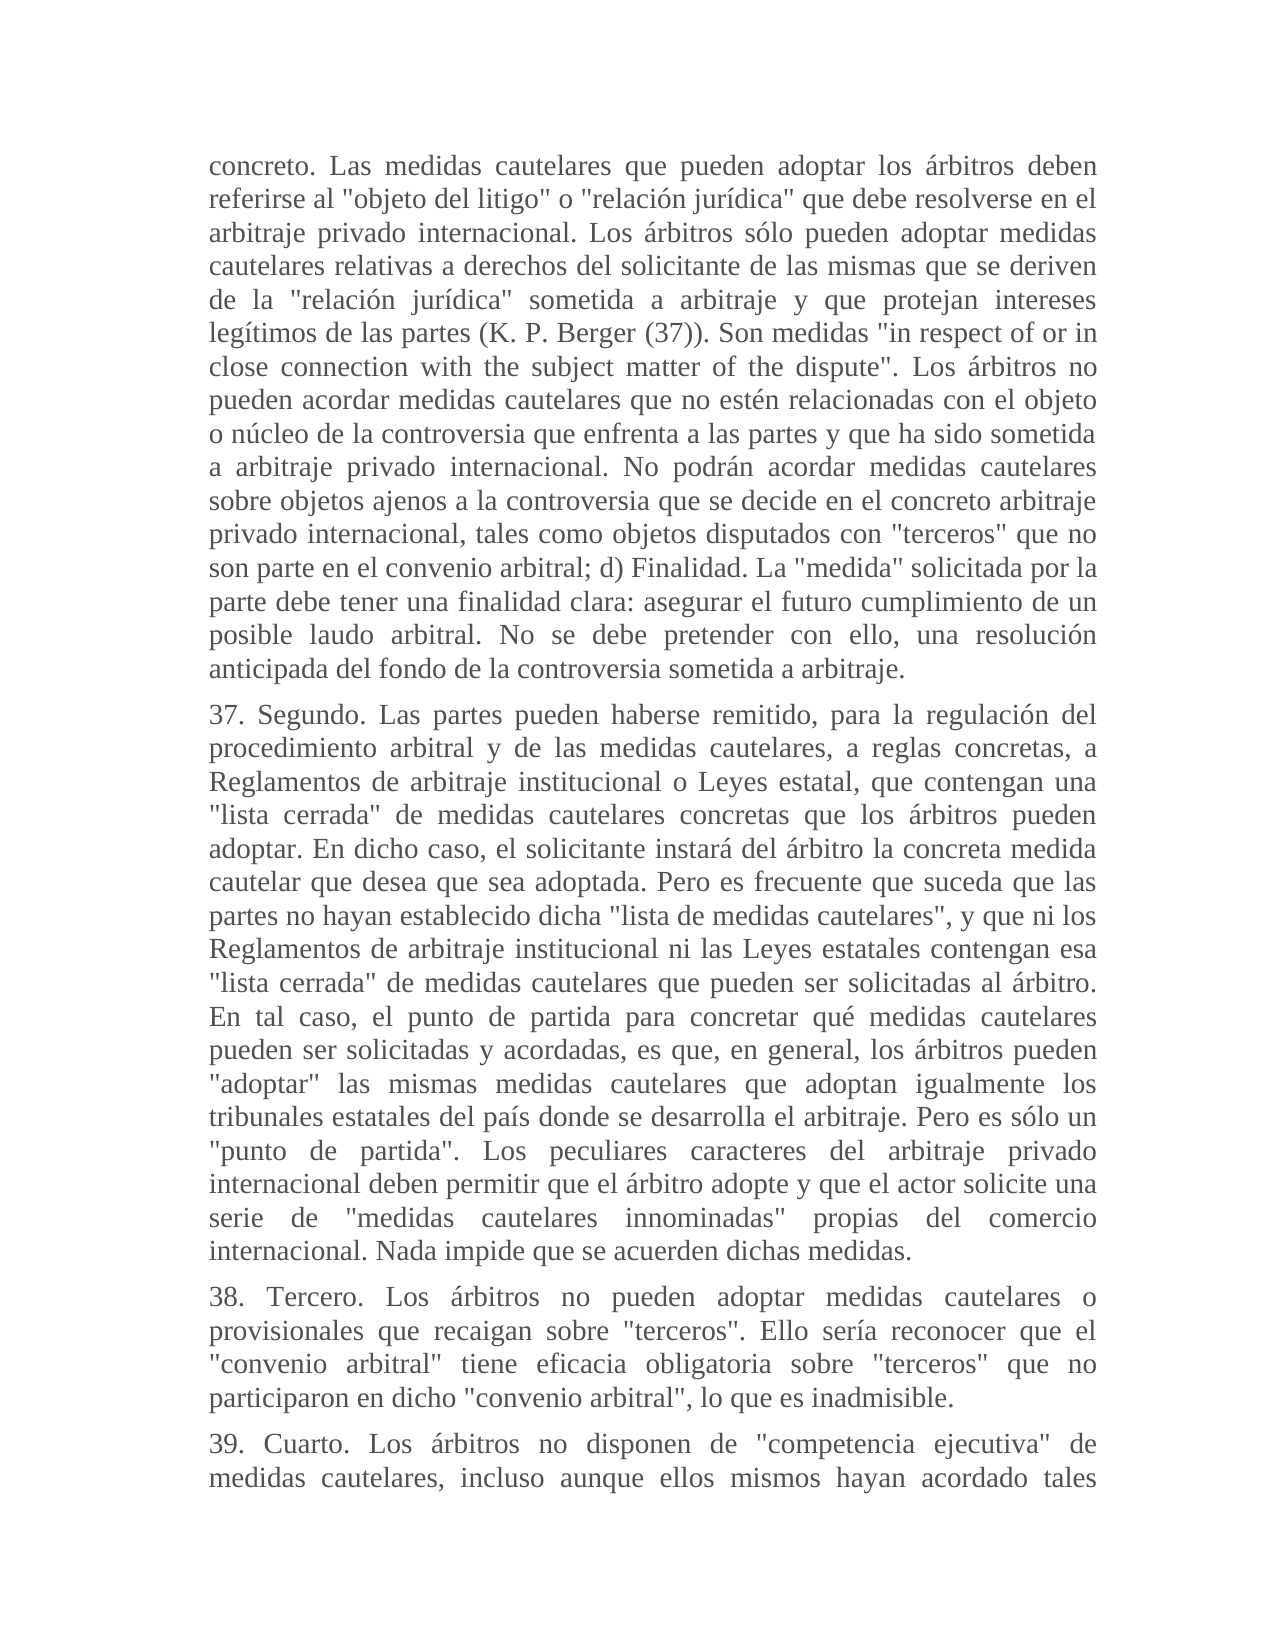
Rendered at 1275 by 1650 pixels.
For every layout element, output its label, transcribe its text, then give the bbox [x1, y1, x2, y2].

text 38. Tercero. Los árbitros no pueden adoptar medidas cautelares o provisionales que recaigan sobre "terceros". Ello sería reconocer que el "convenio arbitral" tiene eficacia obligatoria sobre "terceros" que no participaron en dicho "convenio arbitral", lo que es inadmisible. [208, 1279, 1098, 1414]
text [208, 1426, 1098, 1493]
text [208, 148, 1098, 684]
text 37. Segundo. Las partes pueden haberse remitido, para la regulación del procedimiento arbitral y de las medidas cautelares, a reglas concretas, a Reglamentos de arbitraje institucional o Leyes estatal, que contengan una "lista cerrada" de medidas cautelares concretas que los árbitros pueden adoptar. En dicho caso, el solicitante instará del árbitro la concreta medida cautelar que desea que sea adoptada. Pero es frecuente que suceda que las partes no hayan establecido dicha "lista de medidas cautelares", y que ni los Reglamentos de arbitraje institucional ni las Leyes estatales contengan esa "lista cerrada" de medidas cautelares que pueden ser solicitadas al árbitro. En tal caso, el punto de partida para concretar qué medidas cautelares pueden ser solicitadas y acordadas, es que, en general, los árbitros pueden "adoptar" las mismas medidas cautelares que adoptan igualmente los tribunales estatales del país donde se desarrolla el arbitraje. Pero es sólo un "punto de partida". Los peculiares caracteres del arbitraje privado internacional deben permitir que el árbitro adopte y que el actor solicite una serie de "medidas cautelares innominadas" propias del comercio internacional. Nada impide que se acuerden dichas medidas. [208, 697, 1098, 1267]
